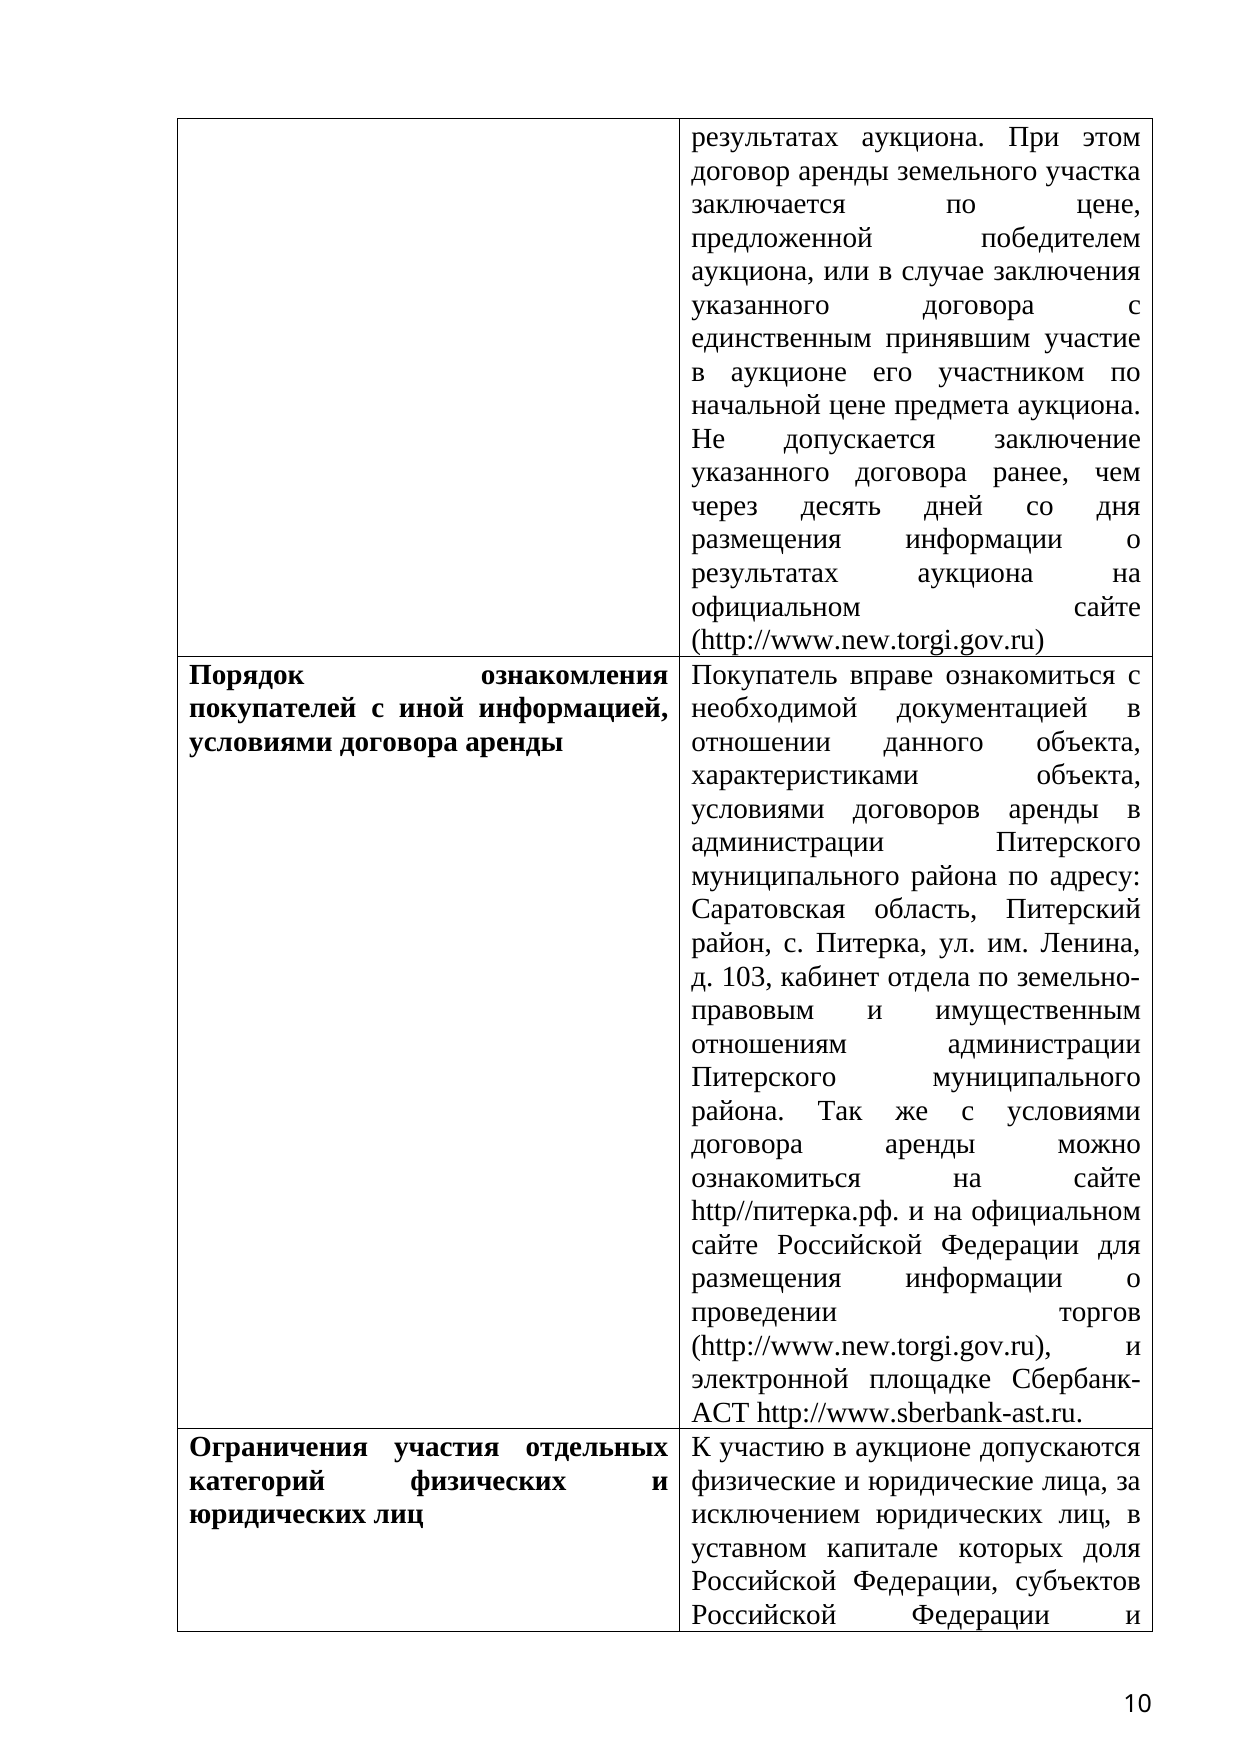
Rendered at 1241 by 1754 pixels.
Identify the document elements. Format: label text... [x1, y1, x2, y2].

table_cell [680, 1429, 1152, 1631]
table_cell Покупатель вправе ознакомиться с необходимой документацией в отношении данного объекта, характеристиками объекта, условиями договоров аренды в администрации Питерского муниципального района по адресу: Саратовская область, Питерский район, с. Питерка, ул. им. Ленина, д. 103, кабинет отдела по земельно-правовым и имущественным отношениям администрации Питерского муниципального района. Так же с условиями договора аренды можно ознакомиться на сайте http//питерка.рф. и на официальном сайте Российской Федерации для размещения информации о проведении торгов (http://www.new.torgi.gov.ru), и электронной площадке Сбербанк-АСТ http://www.sberbank-ast.ru. [680, 657, 1152, 1428]
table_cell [680, 119, 1152, 656]
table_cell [178, 1429, 679, 1631]
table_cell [178, 119, 679, 656]
table_cell Порядок ознакомления покупателей с иной информацией, условиями договора аренды [178, 657, 679, 1428]
